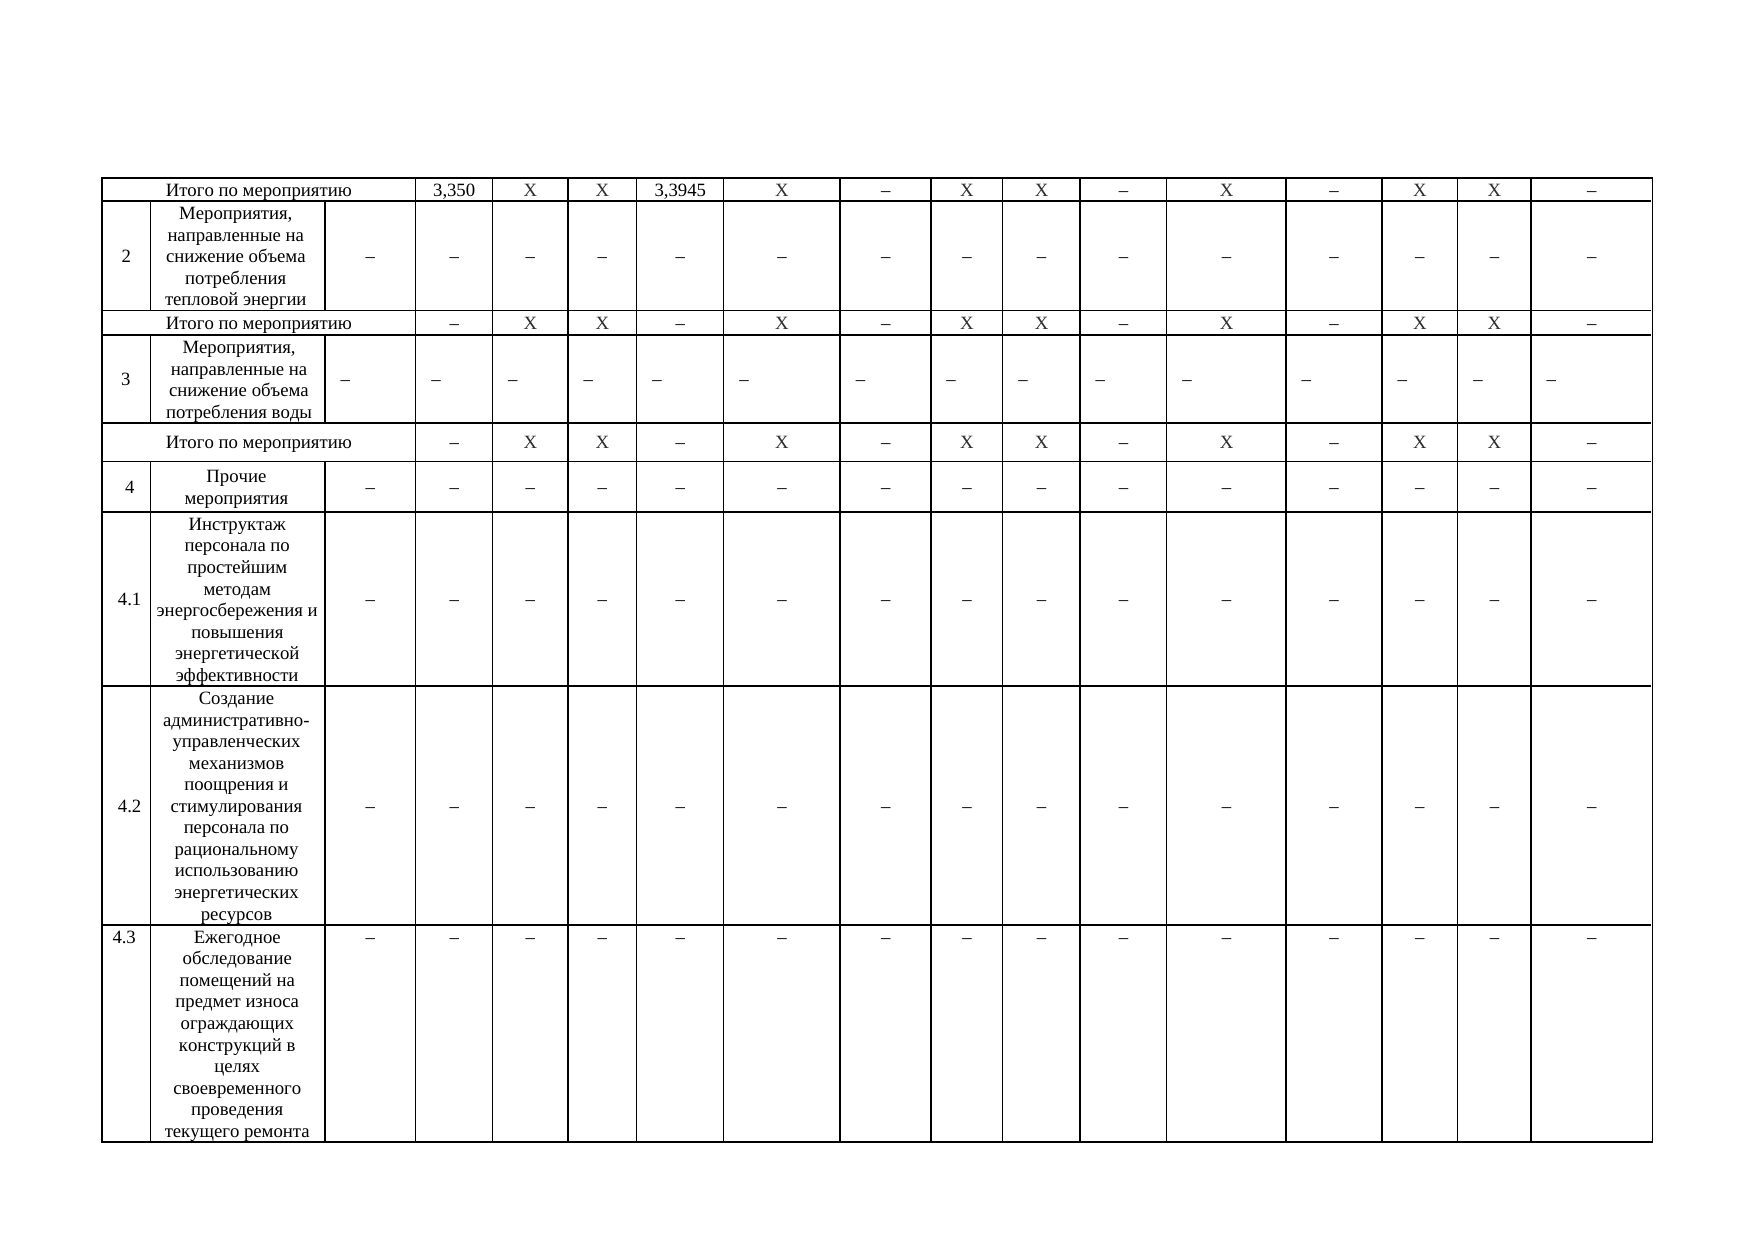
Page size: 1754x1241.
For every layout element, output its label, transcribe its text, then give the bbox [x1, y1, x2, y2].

table_cell – [637, 513, 723, 685]
table_cell – [841, 202, 930, 310]
table_cell – [416, 462, 492, 511]
table_cell – [569, 462, 636, 511]
table_cell X [1003, 424, 1079, 461]
table_cell – [1167, 202, 1285, 310]
table_cell 4.3 [103, 926, 150, 1141]
table_cell – [416, 424, 492, 461]
table_cell – [326, 513, 415, 685]
table_cell Итого по мероприятию [103, 424, 415, 461]
table_cell X [569, 424, 636, 461]
table_cell – [1003, 202, 1079, 310]
table_cell X [569, 311, 636, 334]
table_cell – [724, 202, 839, 310]
table_cell – [841, 336, 930, 422]
table_cell – [932, 336, 1002, 422]
table_cell – [1532, 511, 1652, 685]
table_cell Мероприятия, направленные на снижение объема потребления воды [151, 336, 324, 422]
table_cell X [493, 311, 567, 334]
table_cell – [416, 513, 492, 685]
table_cell – [637, 311, 723, 334]
table_cell X [1458, 311, 1530, 334]
table_cell – [493, 513, 567, 685]
table_cell – [1532, 200, 1652, 310]
table_cell – [416, 336, 492, 422]
table_cell – [841, 513, 930, 685]
table_cell – [493, 202, 567, 310]
table_cell – [1003, 513, 1079, 685]
table_cell X [724, 179, 839, 200]
table_cell X [724, 311, 839, 334]
table_cell – [1081, 462, 1166, 511]
table_cell – [1167, 687, 1285, 924]
table_cell – [932, 513, 1002, 685]
table_cell – [932, 202, 1002, 310]
table_cell X [1383, 311, 1457, 334]
table_cell – [724, 336, 839, 422]
table_cell – [1287, 311, 1381, 334]
table_cell X [1003, 179, 1079, 200]
table_cell – [1458, 202, 1530, 310]
table_cell – [1383, 462, 1457, 511]
table_cell – [1287, 513, 1381, 685]
table_cell 4 [103, 462, 150, 511]
table_cell X [1167, 311, 1285, 334]
table_cell – [1287, 424, 1381, 461]
table_cell – [1081, 513, 1166, 685]
table_cell – [1383, 687, 1457, 924]
table_cell – [326, 462, 415, 511]
table_cell – [1167, 926, 1285, 1141]
table_cell – [1532, 179, 1652, 200]
table_cell – [841, 311, 930, 334]
table_cell – [1287, 202, 1381, 310]
table_cell X [493, 179, 567, 200]
table_cell – [1081, 687, 1166, 924]
table_cell – [1532, 461, 1652, 511]
table_cell – [841, 179, 930, 200]
table_cell – [1287, 179, 1381, 200]
table_cell – [724, 462, 839, 511]
table_cell – [1003, 687, 1079, 924]
table_cell – [724, 926, 839, 1141]
table_cell – [932, 926, 1002, 1141]
table_cell Мероприятия, направленные на снижение объема потребления тепловой энергии [151, 202, 324, 310]
table_cell – [569, 336, 636, 422]
table_cell – [416, 687, 492, 924]
table_cell – [932, 462, 1002, 511]
table_cell – [1458, 926, 1530, 1141]
table_cell – [1167, 462, 1285, 511]
table_cell – [416, 926, 492, 1141]
table_cell – [637, 462, 723, 511]
table_cell – [569, 202, 636, 310]
table_cell X [932, 179, 1002, 200]
table_cell – [569, 926, 636, 1141]
table_cell – [416, 311, 492, 334]
table_cell 2 [103, 202, 150, 310]
table_cell – [637, 424, 723, 461]
table_cell X [724, 424, 839, 461]
table_cell X [1458, 179, 1530, 200]
table_cell – [493, 336, 567, 422]
table_cell X [1458, 424, 1530, 461]
table_cell – [841, 424, 930, 461]
table_cell – [1532, 924, 1652, 1141]
table_cell – [1081, 926, 1166, 1141]
table_cell – [724, 513, 839, 685]
table_cell 3 [103, 336, 150, 422]
table_cell – [1287, 462, 1381, 511]
table_cell – [841, 926, 930, 1141]
table_cell – [1167, 513, 1285, 685]
table_cell – [1287, 687, 1381, 924]
table_cell – [637, 687, 723, 924]
table_cell Итого по мероприятию [103, 179, 415, 200]
table_cell – [724, 687, 839, 924]
table_cell – [493, 926, 567, 1141]
table_cell – [569, 687, 636, 924]
table_cell – [1081, 311, 1166, 334]
table_cell – [1287, 336, 1381, 422]
table_cell – [1458, 462, 1530, 511]
table_cell – [1003, 336, 1079, 422]
table_cell – [1532, 422, 1652, 461]
table_cell X [1383, 424, 1457, 461]
table_cell – [1081, 424, 1166, 461]
table_cell – [1081, 179, 1166, 200]
table_cell – [1532, 685, 1652, 924]
table_cell – [841, 462, 930, 511]
table_cell Инструктаж персонала по простейшим методам энергосбережения и повышения энергетической эффективности [151, 513, 324, 685]
table_cell – [493, 462, 567, 511]
table_cell – [416, 202, 492, 310]
table_cell – [1383, 926, 1457, 1141]
table_cell X [569, 179, 636, 200]
table_cell X [493, 424, 567, 461]
table_cell – [1003, 462, 1079, 511]
table_cell – [1287, 926, 1381, 1141]
table_cell – [326, 687, 415, 924]
table_cell – [493, 687, 567, 924]
table_cell Итого по мероприятию [103, 311, 415, 334]
table_cell – [637, 202, 723, 310]
table_cell 3,3945 [637, 179, 723, 200]
table_cell X [1167, 424, 1285, 461]
table_cell – [1167, 336, 1285, 422]
table_cell X [932, 424, 1002, 461]
table_cell – [326, 926, 415, 1141]
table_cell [151, 926, 324, 1141]
table_cell – [326, 336, 415, 422]
table_cell Создание административно-управленческих механизмов поощрения и стимулирования персонала по рациональному использованию энергетических ресурсов [151, 687, 324, 924]
table_cell 3,350 [416, 179, 492, 200]
table_cell – [1458, 336, 1530, 422]
table_cell Прочие мероприятия [151, 462, 324, 511]
table_cell – [1003, 926, 1079, 1141]
table_cell 4.2 [103, 687, 150, 924]
table_cell – [1383, 513, 1457, 685]
table_cell – [1081, 202, 1166, 310]
table_cell – [1532, 310, 1652, 334]
table_cell – [1458, 513, 1530, 685]
table_cell – [1383, 336, 1457, 422]
table_cell – [1383, 202, 1457, 310]
table_cell – [841, 687, 930, 924]
table_cell – [1532, 334, 1652, 422]
table_cell – [1081, 336, 1166, 422]
table_cell X [1383, 179, 1457, 200]
table_cell – [569, 513, 636, 685]
table_cell – [326, 202, 415, 310]
table_cell X [1003, 311, 1079, 334]
table_cell – [637, 336, 723, 422]
table_cell – [1458, 687, 1530, 924]
table_cell – [932, 687, 1002, 924]
table_cell – [637, 926, 723, 1141]
table_cell 4.1 [103, 513, 150, 685]
table_cell X [1167, 179, 1285, 200]
table_cell X [932, 311, 1002, 334]
